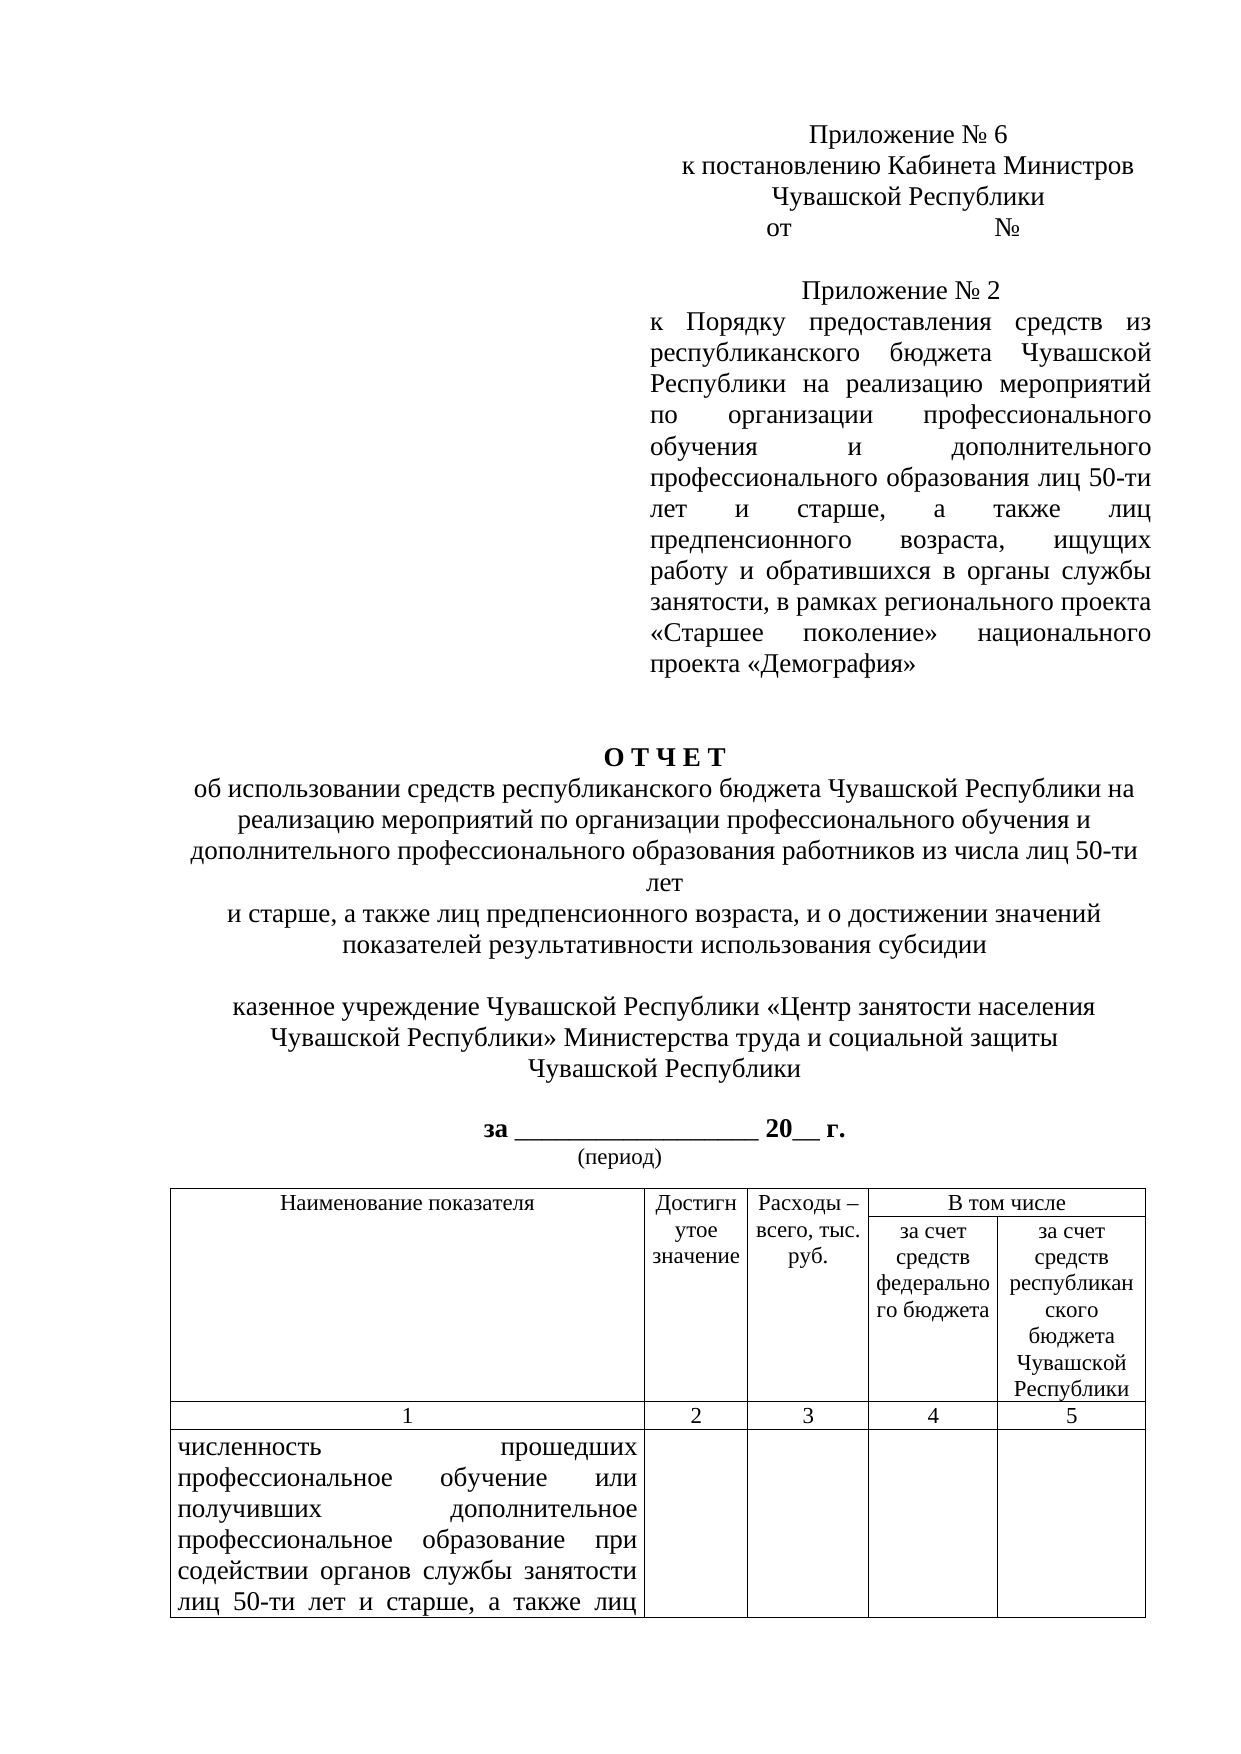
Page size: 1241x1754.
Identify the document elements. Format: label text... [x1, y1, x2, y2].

table_cell [869, 1430, 997, 1617]
table_cell [998, 1430, 1145, 1617]
title показателей результативности использования субсидии [177, 928, 1152, 959]
title казенное учреждение Чувашской Республики «Центр занятости населения Чувашской Республики» Министерства труда и социальной защиты [177, 990, 1152, 1052]
table_header Достигнутое значение [645, 1189, 747, 1401]
table_cell 2 [645, 1402, 747, 1429]
text за __________________ 20__ г. [177, 1112, 1152, 1143]
text О Т Ч Е Т [177, 741, 1152, 772]
table_cell 1 [171, 1402, 644, 1429]
title Чувашской Республики [665, 180, 1152, 212]
table_cell 3 [748, 1402, 868, 1429]
table_header В том числе [869, 1189, 1145, 1216]
title Чувашской Республики [177, 1052, 1152, 1112]
table_cell 4 [869, 1402, 997, 1429]
table_header Расходы – всего, тыс. руб. [748, 1189, 868, 1401]
title к постановлению Кабинета Министров [665, 149, 1152, 180]
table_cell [171, 1430, 644, 1617]
table_cell за счет средств республиканского бюджета Чувашской Республики [998, 1217, 1145, 1401]
title к Порядку предоставления средств из республиканского бюджета Чувашской Республики на реализацию мероприятий по организации профессионального обучения и дополнительного профессионального образования лиц 50-ти лет и старше, а также лиц предпенсионного возраста, ищущих работу и обратившихся в органы службы занятости, в рамках регионального проекта «Старшее поколение» национального проекта «Демография» [650, 305, 1152, 679]
table_cell 5 [998, 1402, 1145, 1429]
table_cell [748, 1430, 868, 1617]
title и старше, а также лиц предпенсионного возраста, и о достижении значений [177, 897, 1152, 928]
text (период) [177, 1143, 1152, 1169]
table_cell за счет средств федерального бюджета [869, 1217, 997, 1401]
title об использовании средств республиканского бюджета Чувашской Республики на реализацию мероприятий по организации профессионального обучения и дополнительного профессионального образования работников из числа лиц 50-ти лет [177, 772, 1152, 897]
title Приложение № 2 [650, 274, 1152, 305]
table_cell [645, 1430, 747, 1617]
title от № [665, 212, 1152, 243]
table_header Наименование показателя [171, 1189, 644, 1401]
title Приложение № 6 [665, 118, 1152, 149]
